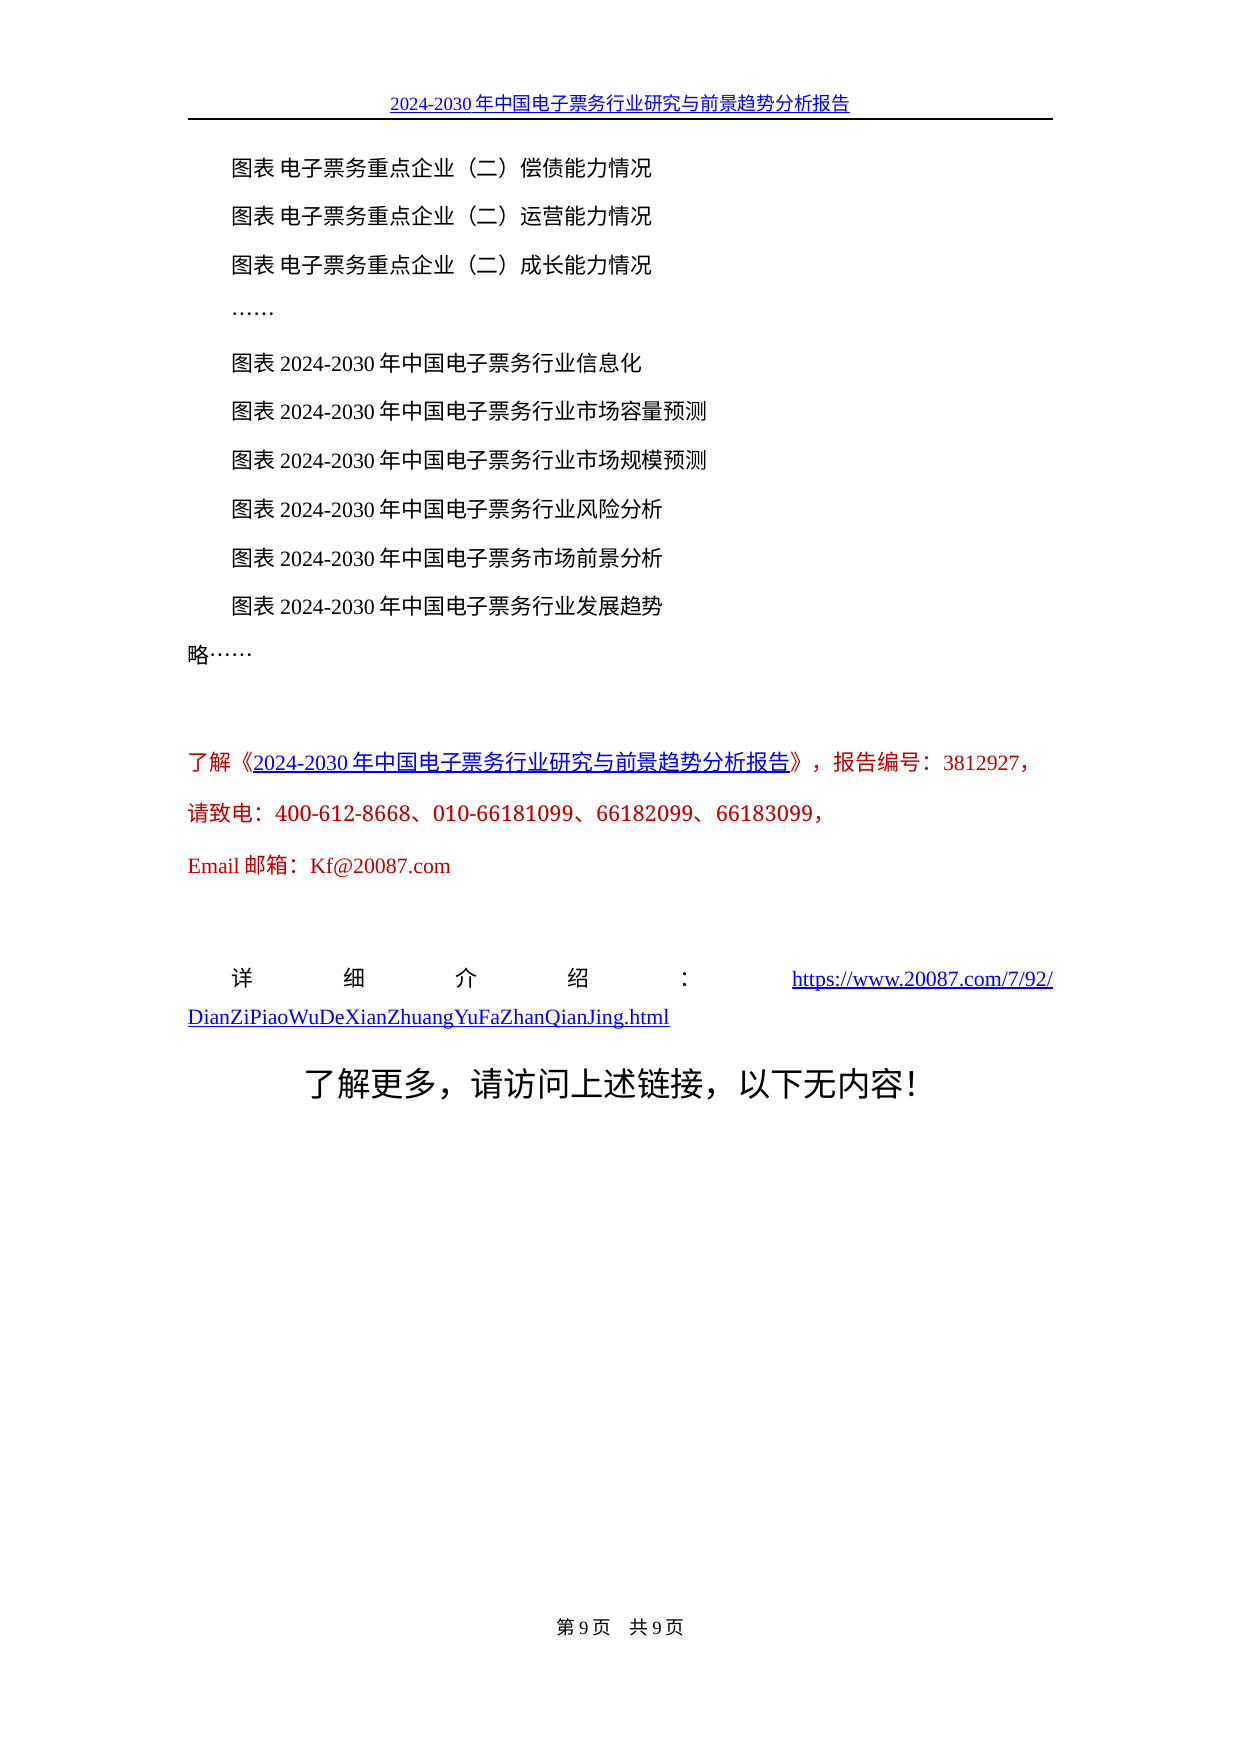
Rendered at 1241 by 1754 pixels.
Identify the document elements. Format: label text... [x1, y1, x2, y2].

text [187, 150, 1053, 670]
title 了解更多，请访问上述链接，以下无内容！ [187, 1049, 1053, 1114]
text Email邮箱：Kf@20087.com [187, 847, 1053, 880]
text 了解《2024-2030年中国电子票务行业研究与前景趋势分析报告》，报告编号：3812927， [187, 744, 1053, 777]
text 请致电：400-612-8668、010-66181099、66182099、66183099， [187, 796, 1053, 828]
text 详细介绍：https://www.20087.com/7/92/DianZiPiaoWuDeXianZhuangYuFaZhanQianJing.html [187, 960, 1053, 1033]
